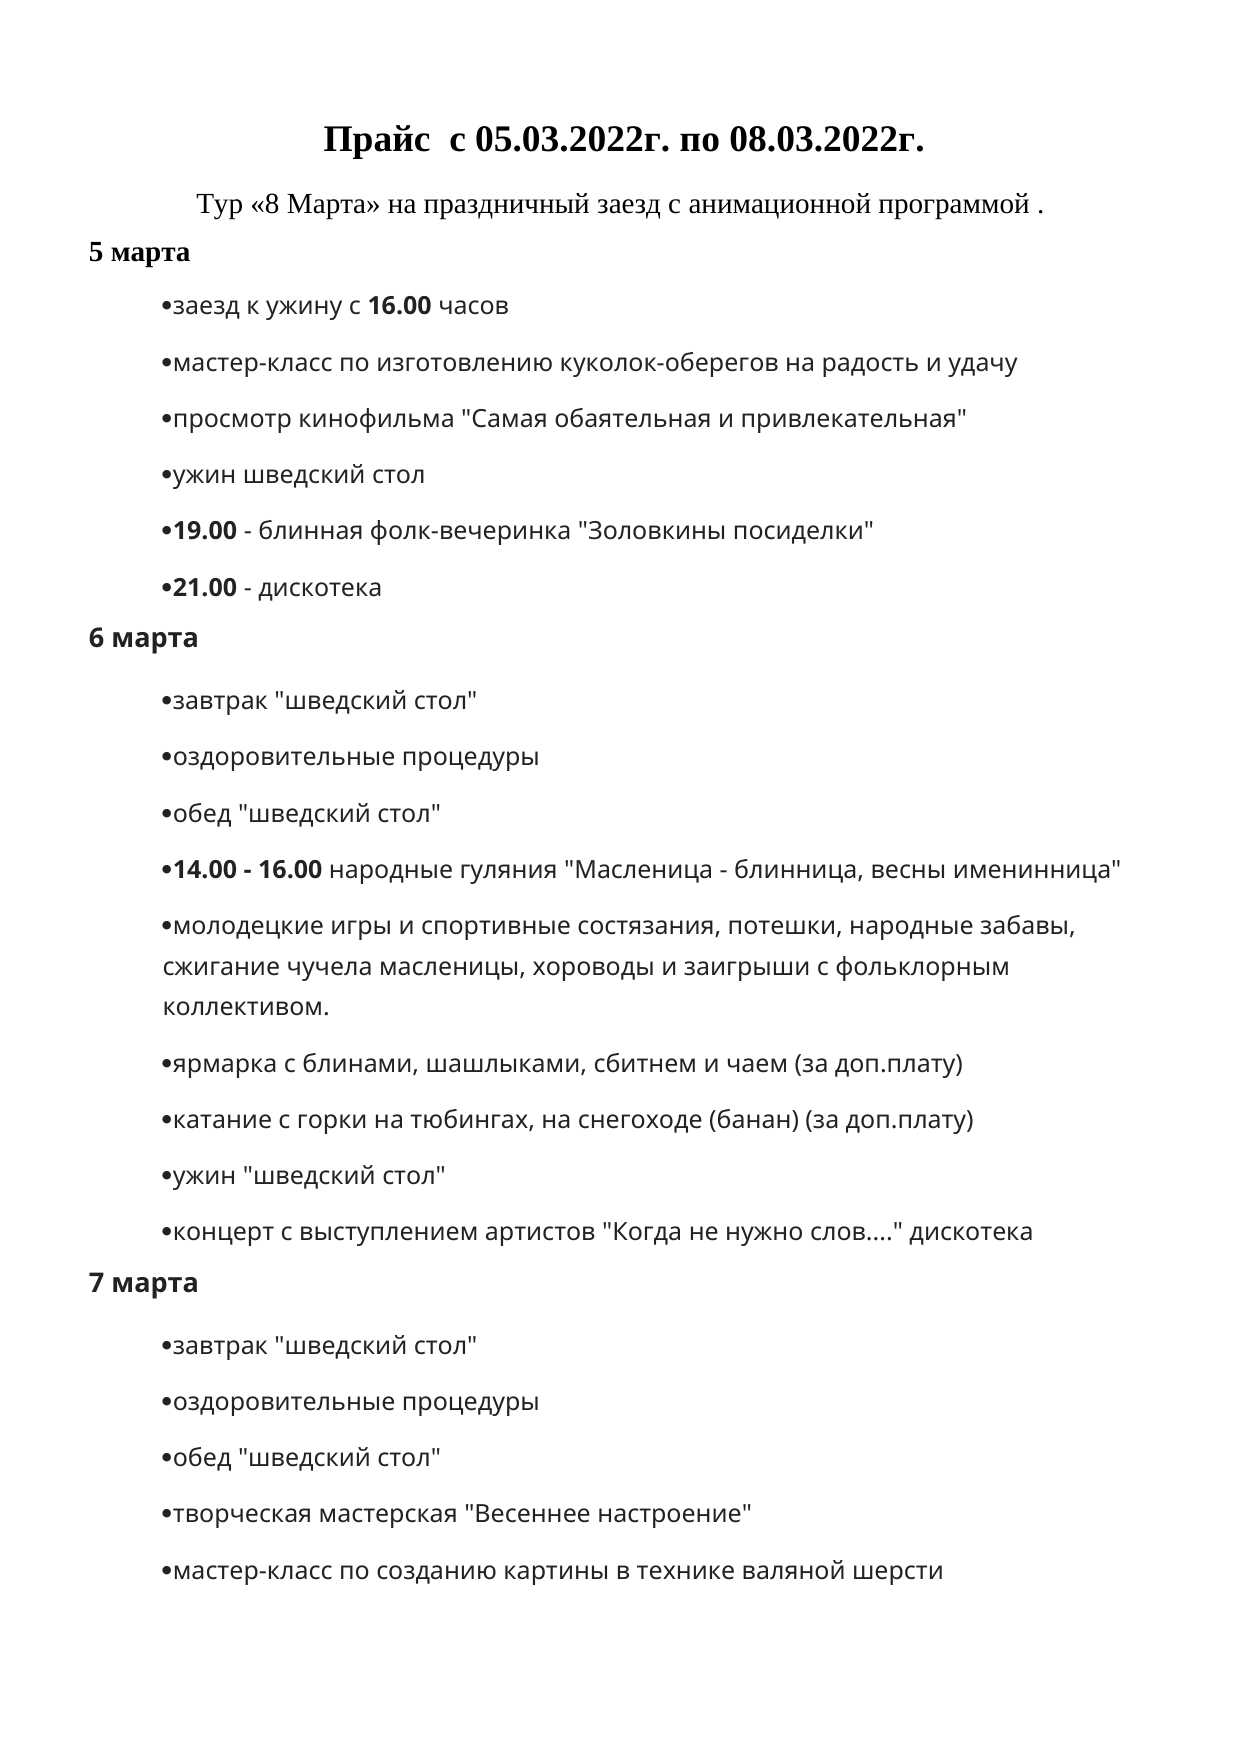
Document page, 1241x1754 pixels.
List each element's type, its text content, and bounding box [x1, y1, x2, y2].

list 14.00 - 16.00 народные гуляния "Масленица - блинница, весны именинница" [162, 845, 1152, 886]
subtitle 7 марта [89, 1264, 1152, 1301]
list ужин "шведский стол" [162, 1151, 1152, 1192]
list 21.00 - дискотека [162, 563, 1152, 603]
list завтрак "шведский стол" [162, 1321, 1152, 1361]
list обед "шведский стол" [162, 1433, 1152, 1474]
list творческая мастерская "Весеннее настроение" [162, 1489, 1152, 1530]
text Тур «8 Марта» на праздничный заезд с анимационной программой . [89, 186, 1152, 220]
list ярмарка с блинами, шашлыками, сбитнем и чаем (за доп.плату) [162, 1039, 1152, 1079]
list завтрак "шведский стол" [162, 676, 1152, 717]
list обед "шведский стол" [162, 789, 1152, 829]
list 19.00 - блинная фолк-вечеринка "Золовкины посиделки" [162, 506, 1152, 547]
list концерт с выступлением артистов "Когда не нужно слов...." дискотека [162, 1207, 1152, 1248]
subtitle 6 марта [89, 619, 1152, 656]
list ужин шведский стол [162, 450, 1152, 491]
list мастер-класс по изготовлению куколок-оберегов на радость и удачу [162, 338, 1152, 378]
list оздоровительные процедуры [162, 732, 1152, 773]
list катание с горки на тюбингах, на снегоходе (банан) (за доп.плату) [162, 1095, 1152, 1136]
list оздоровительные процедуры [162, 1377, 1152, 1418]
list просмотр кинофильма "Самая обаятельная и привлекательная" [162, 394, 1152, 434]
subtitle 5 марта [89, 234, 1152, 267]
list мастер-класс по созданию картины в технике валяной шерсти [162, 1546, 1152, 1586]
text Прайс с 05.03.2022г. по 08.03.2022г. [89, 116, 1152, 159]
list заезд к ужину с 16.00 часов [162, 281, 1152, 322]
list молодецкие игры и спортивные состязания, потешки, народные забавы, сжигание чучела масленицы, хороводы и заигрыши с фольклорным коллективом. [162, 901, 1152, 1023]
